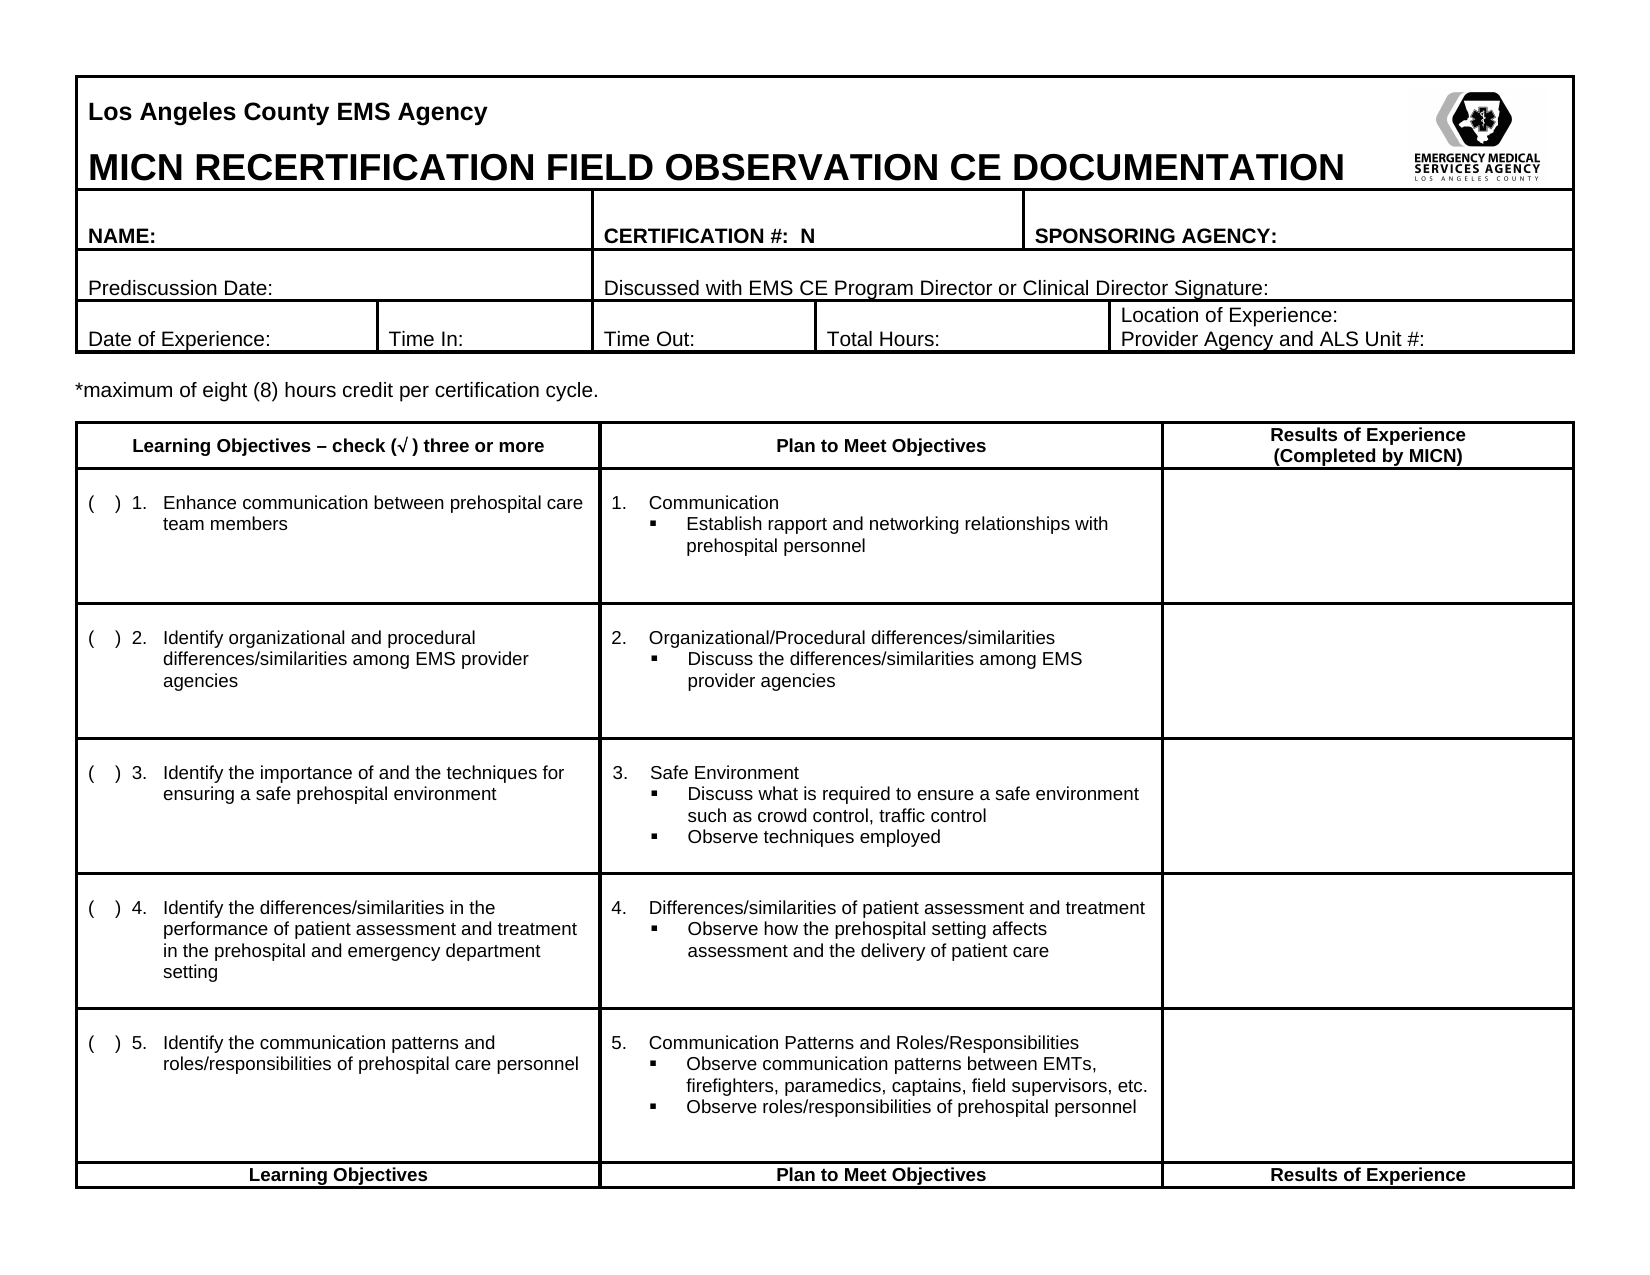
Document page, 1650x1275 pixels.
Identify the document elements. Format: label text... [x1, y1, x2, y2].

table_cell [1164, 605, 1572, 737]
table_cell CERTIFICATION #: N [594, 191, 1022, 248]
table_cell Identify the differences/similarities in the performance of patient assessment and treatment in the prehospital and emergency department setting [78, 875, 598, 1007]
table_cell Learning Objectives [78, 1164, 598, 1186]
table_cell Discussed with CE Program Director or Clinical Director Signature: [594, 251, 1572, 299]
table_cell Location of Experience: Provider Agency and ALS Unit #: [1111, 302, 1572, 350]
table_header [1359, 78, 1572, 188]
table_cell [1164, 470, 1572, 602]
table_cell Organizational/Procedural differences/similarities Discuss the differences/similarities among provider agencies [602, 605, 1161, 737]
table_cell Date of Experience: [78, 302, 376, 350]
picture [1409, 86, 1546, 188]
table_cell NAME: [78, 191, 591, 248]
table_header Learning Objectives – check ( ) three or more [78, 424, 598, 467]
table_header Plan to Meet Objectives [602, 424, 1161, 467]
table_cell SPONSORING AGENCY: [1025, 191, 1572, 248]
table_cell [1164, 740, 1572, 872]
table_cell [1164, 1010, 1572, 1161]
text *maximum of eight (8) hours credit per certification cycle. [75, 377, 1575, 401]
table_cell Identify the communication patterns and roles/responsibilities of prehospital care personnel [78, 1010, 598, 1161]
table_cell Time In: [379, 302, 591, 350]
table_cell Identify the importance of and the techniques for ensuring a safe prehospital environment [78, 740, 598, 872]
table_cell [1164, 875, 1572, 1007]
table_header Results of Experience (Completed by MICN) [1164, 424, 1572, 467]
table_header Los Angeles County EMS Agency MICN RECERTIFICATION FIELD OBSERVATION CE DOCUMENTATION [78, 78, 1359, 188]
table_cell Differences/similarities of patient assessment and treatment Observe how the prehospital setting affects assessment and the delivery of patient care [602, 875, 1161, 1007]
table_cell Time Out: [594, 302, 814, 350]
table_cell Prediscussion Date: [78, 251, 591, 299]
table_cell Identify organizational and procedural differences/similarities among provider agencies [78, 605, 598, 737]
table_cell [602, 1164, 1161, 1186]
table_cell Safe Environment Discuss what is required to ensure a safe environment such as crowd control, traffic control Observe techniques employed [602, 740, 1161, 872]
table_cell Enhance communication between prehospital care team members [78, 470, 598, 602]
table_cell Communication Establish rapport and networking relationships with prehospital personnel [602, 470, 1161, 602]
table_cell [1164, 1164, 1572, 1186]
table_cell Communication Patterns and Roles/Responsibilities Observe communication patterns between EMTs, firefighters, paramedics, captains, field supervisors, etc. Observe roles/responsibilities of prehospital personnel [602, 1010, 1161, 1161]
table_cell Total Hours: [817, 302, 1108, 350]
